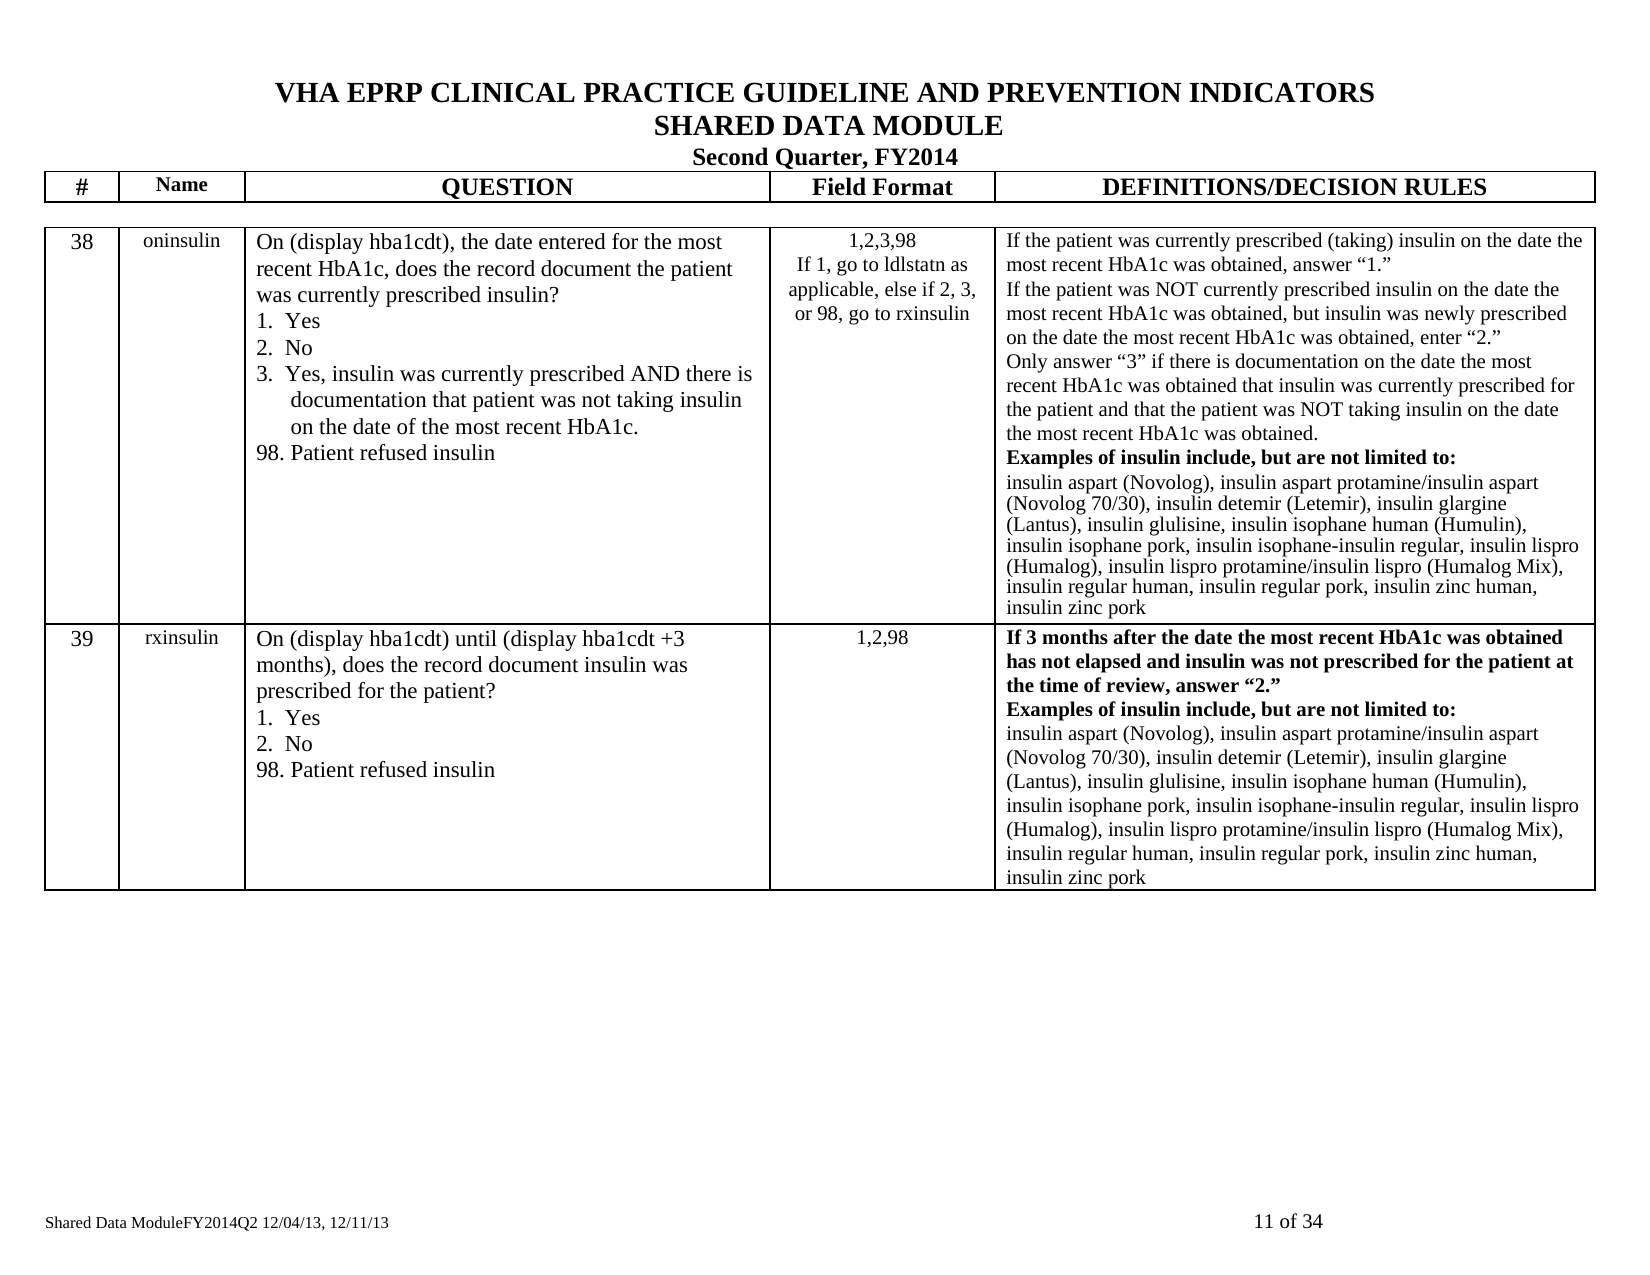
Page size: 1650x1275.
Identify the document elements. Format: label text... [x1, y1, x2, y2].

table_cell On (display hba1cdt), the date entered for the most recent HbA1c, does the record document the patient was currently prescribed insulin? 1. Yes 2. No 3. Yes, insulin was currently prescribed AND there is documentation that patient was not taking insulin on the date of the most recent HbA1c. 98. Patient refused insulin [246, 228, 769, 623]
table_cell oninsulin [120, 228, 244, 623]
table_cell On (display hba1cdt) until (display hba1cdt +3 months), does the record document insulin was prescribed for the patient? 1. Yes 2. No 98. Patient refused insulin [246, 625, 769, 889]
table_cell If 3 months after the date the most recent HbA1c was obtained has not elapsed and insulin was not prescribed for the patient at the time of review, answer “2.” Examples of insulin include, but are not limited to: insulin aspart (Novolog), insulin aspart protamine/insulin aspart (Novolog 70/30), insulin detemir (Letemir), insulin glargine (Lantus), insulin glulisine, insulin isophane human (Humulin), insulin isophane pork, insulin isophane-insulin regular, insulin lispro (Humalog), insulin lispro protamine/insulin lispro (Humalog Mix), insulin regular human, insulin regular pork, insulin zinc human, insulin zinc pork [996, 625, 1594, 889]
table_cell 38 [46, 228, 118, 623]
table_cell 1,2,3,98 If 1, go to ldlstatn as applicable, else if 2, 3, or 98, go to rxinsulin [771, 228, 994, 623]
table_cell If the patient was currently prescribed (taking) insulin on the date the most recent HbA1c was obtained, answer “1.” If the patient was NOT currently prescribed insulin on the date the most recent HbA1c was obtained, but insulin was newly prescribed on the date the most recent HbA1c was obtained, enter “2.” Only answer “3” if there is documentation on the date the most recent HbA1c was obtained that insulin was currently prescribed for the patient and that the patient was NOT taking insulin on the date the most recent HbA1c was obtained. Examples of insulin include, but are not limited to: insulin aspart (Novolog), insulin aspart protamine/insulin aspart (Novolog 70/30), insulin detemir (Letemir), insulin glargine (Lantus), insulin glulisine, insulin isophane human (Humulin), insulin isophane pork, insulin isophane-insulin regular, insulin lispro (Humalog), insulin lispro protamine/insulin lispro (Humalog Mix), insulin regular human, insulin regular pork, insulin zinc human, insulin zinc pork [996, 228, 1594, 623]
table_cell 1,2,98 [771, 625, 994, 889]
table_cell rxinsulin [120, 625, 244, 889]
table_cell 39 [46, 625, 118, 889]
